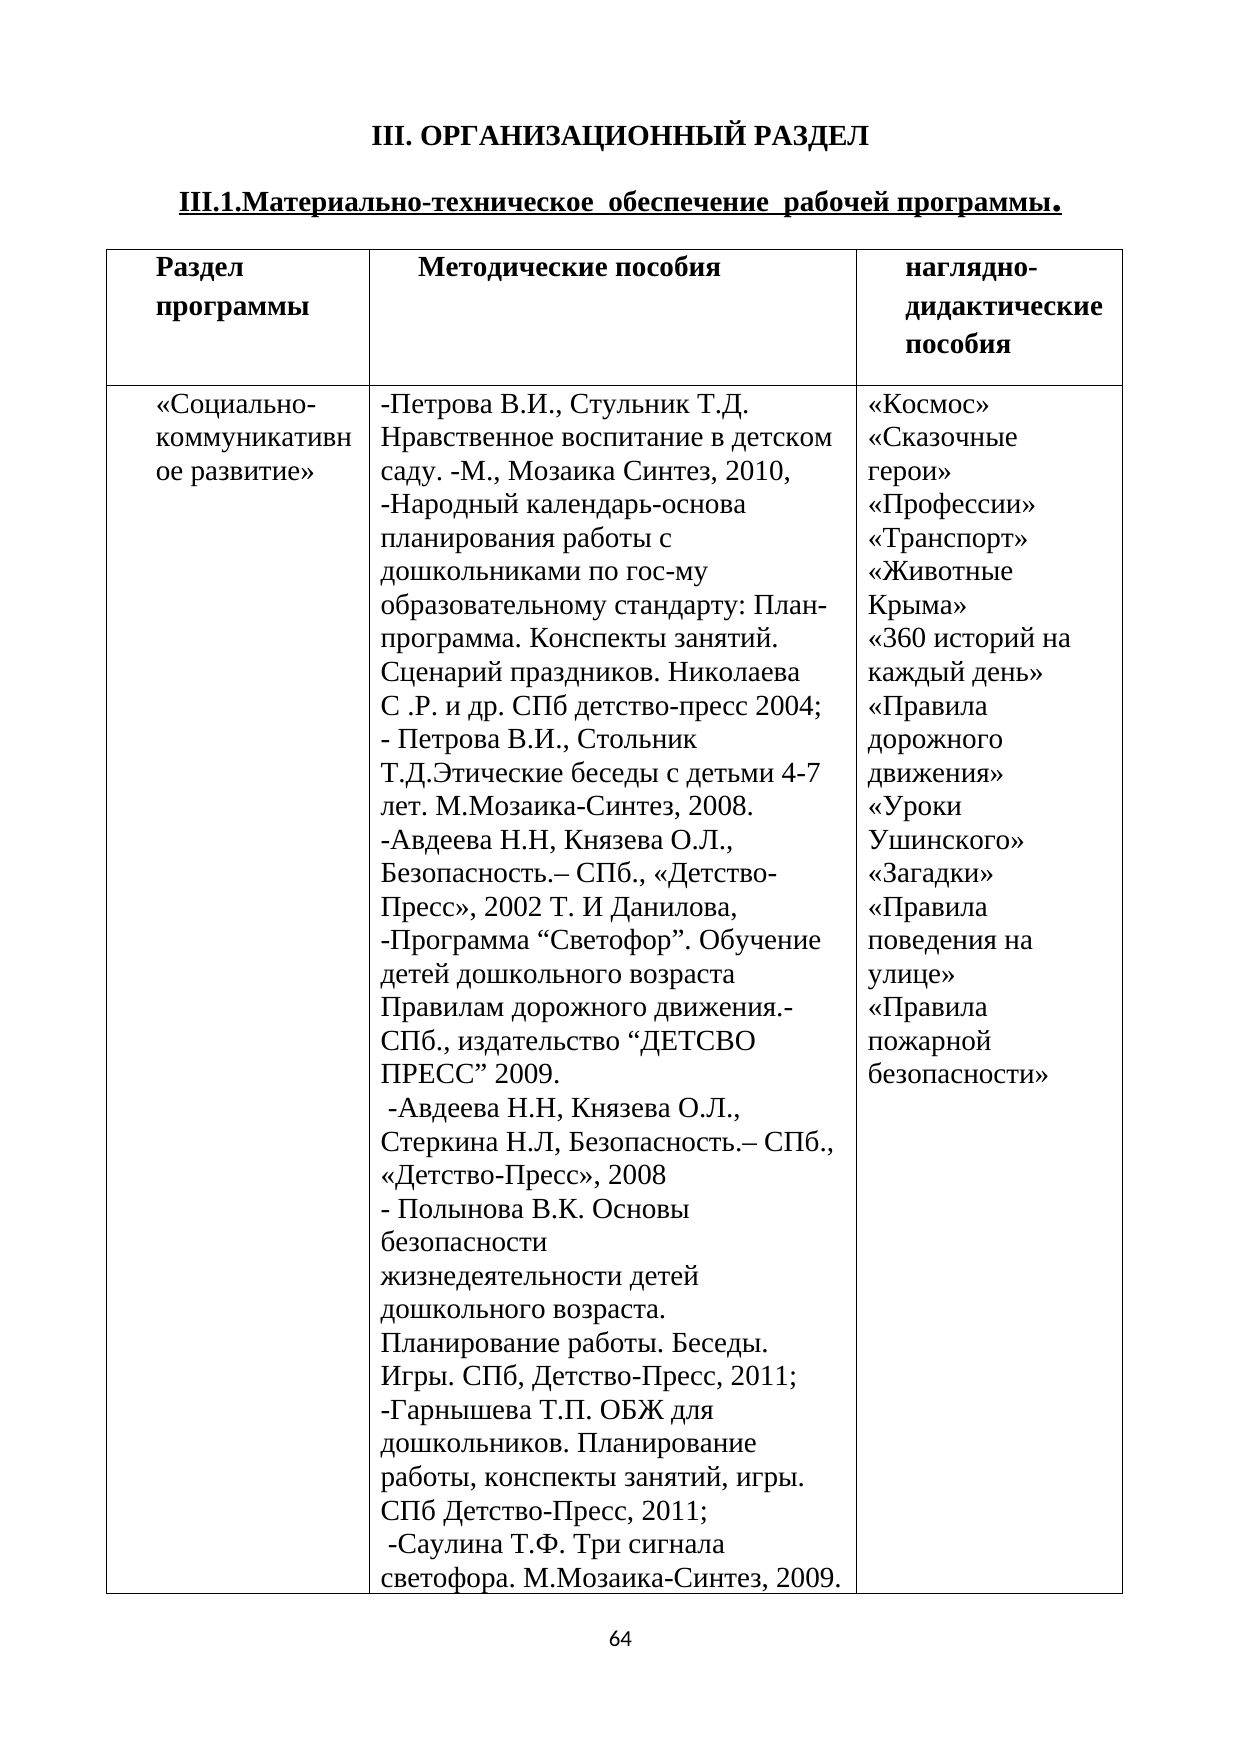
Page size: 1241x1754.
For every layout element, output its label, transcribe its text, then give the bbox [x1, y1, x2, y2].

table_header Методические пособия [370, 250, 856, 385]
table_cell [857, 386, 1122, 1593]
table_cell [370, 386, 856, 1593]
text III. ОРГАНИЗАЦИОННЫЙ РАЗДЕЛ [118, 118, 1122, 152]
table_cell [107, 386, 369, 1593]
table_header наглядно-дидактические пособия [857, 250, 1122, 385]
text III.1.Материально-техническое обеспечение рабочей программы. [118, 172, 1122, 220]
table_header Раздел программы [107, 250, 369, 385]
